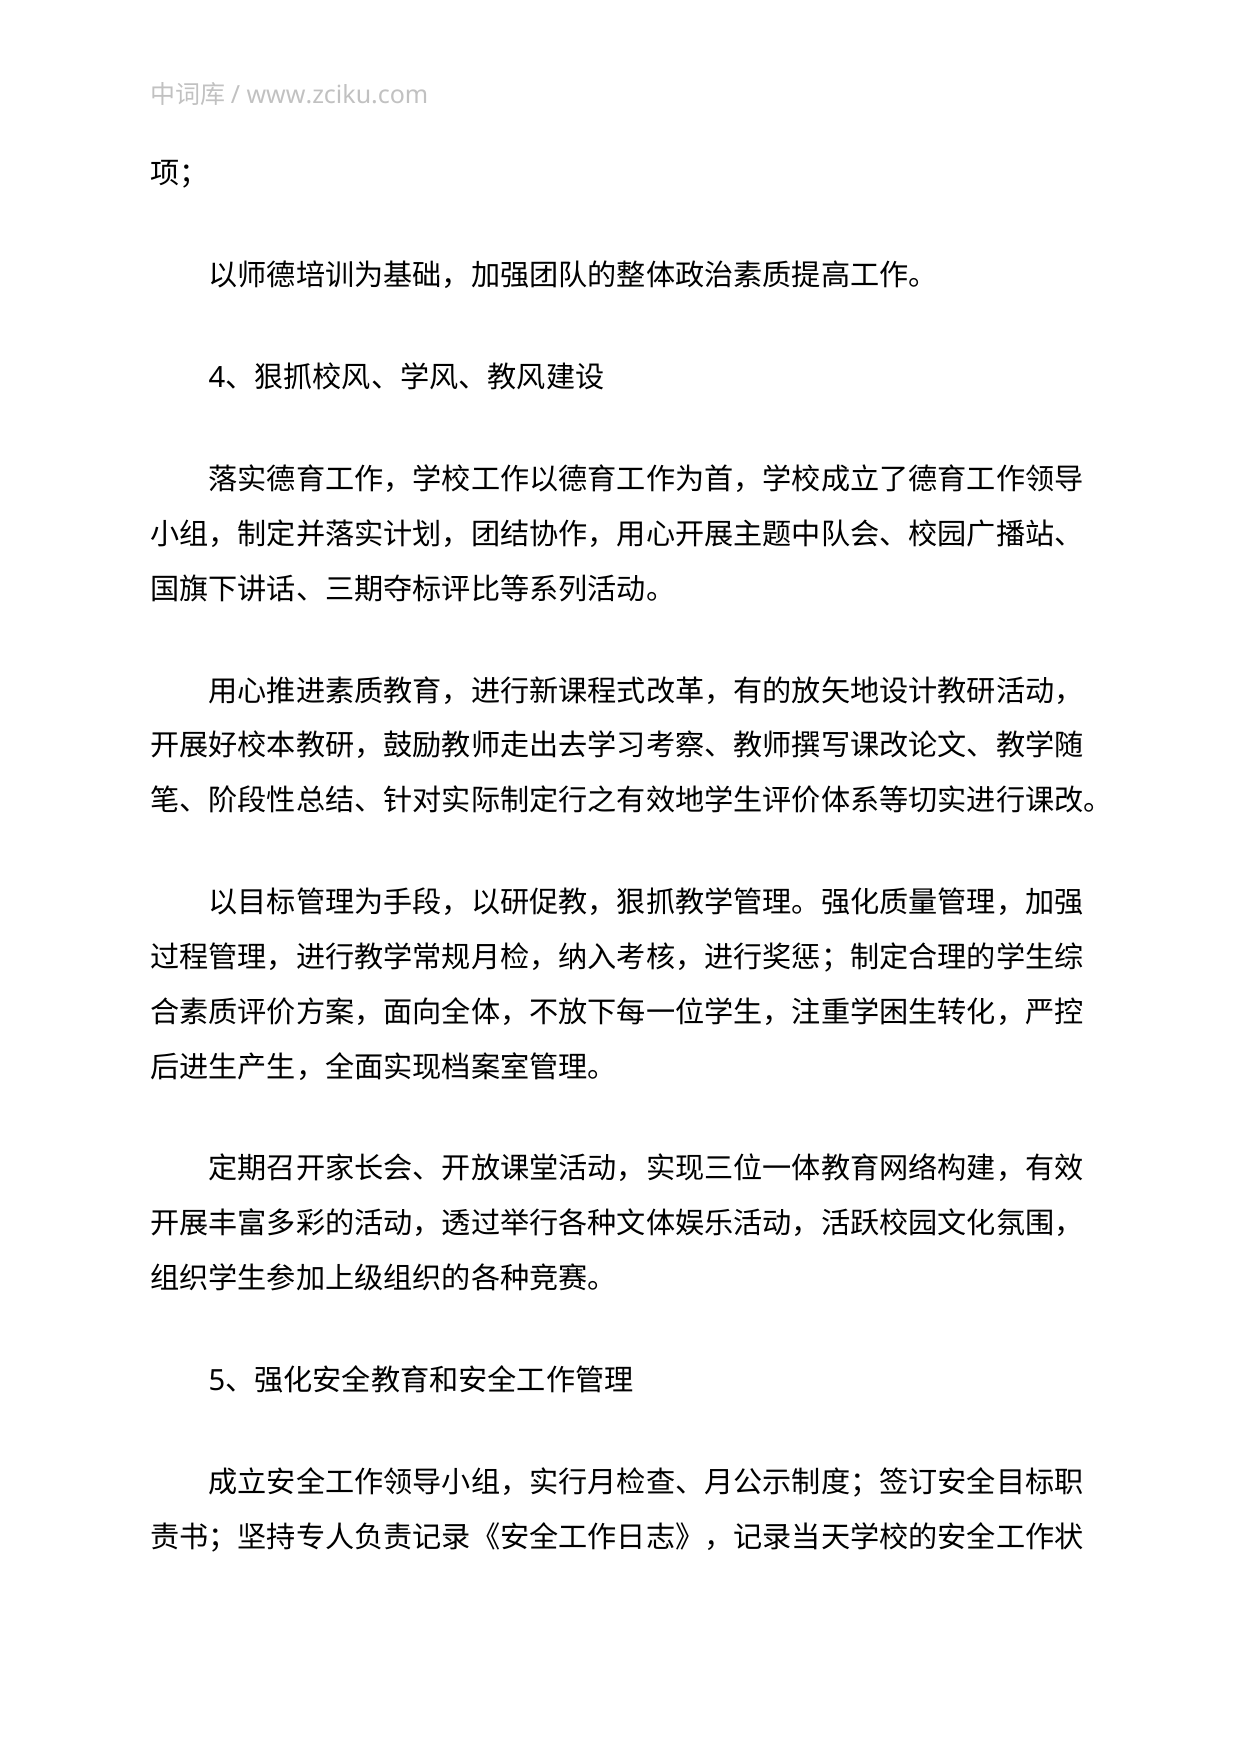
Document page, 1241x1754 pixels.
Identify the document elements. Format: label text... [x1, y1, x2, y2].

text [150, 150, 1090, 192]
text 定期召开家长会、开放课堂活动，实现三位一体教育网络构建，有效开展丰富多彩的活动，透过举行各种文体娱乐活动，活跃校园文化氛围，组织学生参加上级组织的各种竞赛。 [150, 1145, 1090, 1297]
text 以目标管理为手段，以研促教，狠抓教学管理。强化质量管理，加强过程管理，进行教学常规月检，纳入考核，进行奖惩；制定合理的学生综合素质评价方案，面向全体，不放下每一位学生，注重学困生转化，严控后进生产生，全面实现档案室管理。 [150, 879, 1090, 1086]
text 5、强化安全教育和安全工作管理 [150, 1357, 1090, 1399]
text 4、狠抓校风、学风、教风建设 [150, 353, 1090, 396]
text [150, 1459, 1090, 1556]
text 落实德育工作，学校工作以德育工作为首，学校成立了德育工作领导小组，制定并落实计划，团结协作，用心开展主题中队会、校园广播站、国旗下讲话、三期夺标评比等系列活动。 [150, 456, 1090, 608]
text 以师德培训为基础，加强团队的整体政治素质提高工作。 [150, 252, 1090, 294]
text 用心推进素质教育，进行新课程式改革，有的放矢地设计教研活动，开展好校本教研，鼓励教师走出去学习考察、教师撰写课改论文、教学随笔、阶段性总结、针对实际制定行之有效地学生评价体系等切实进行课改。 [150, 667, 1090, 819]
